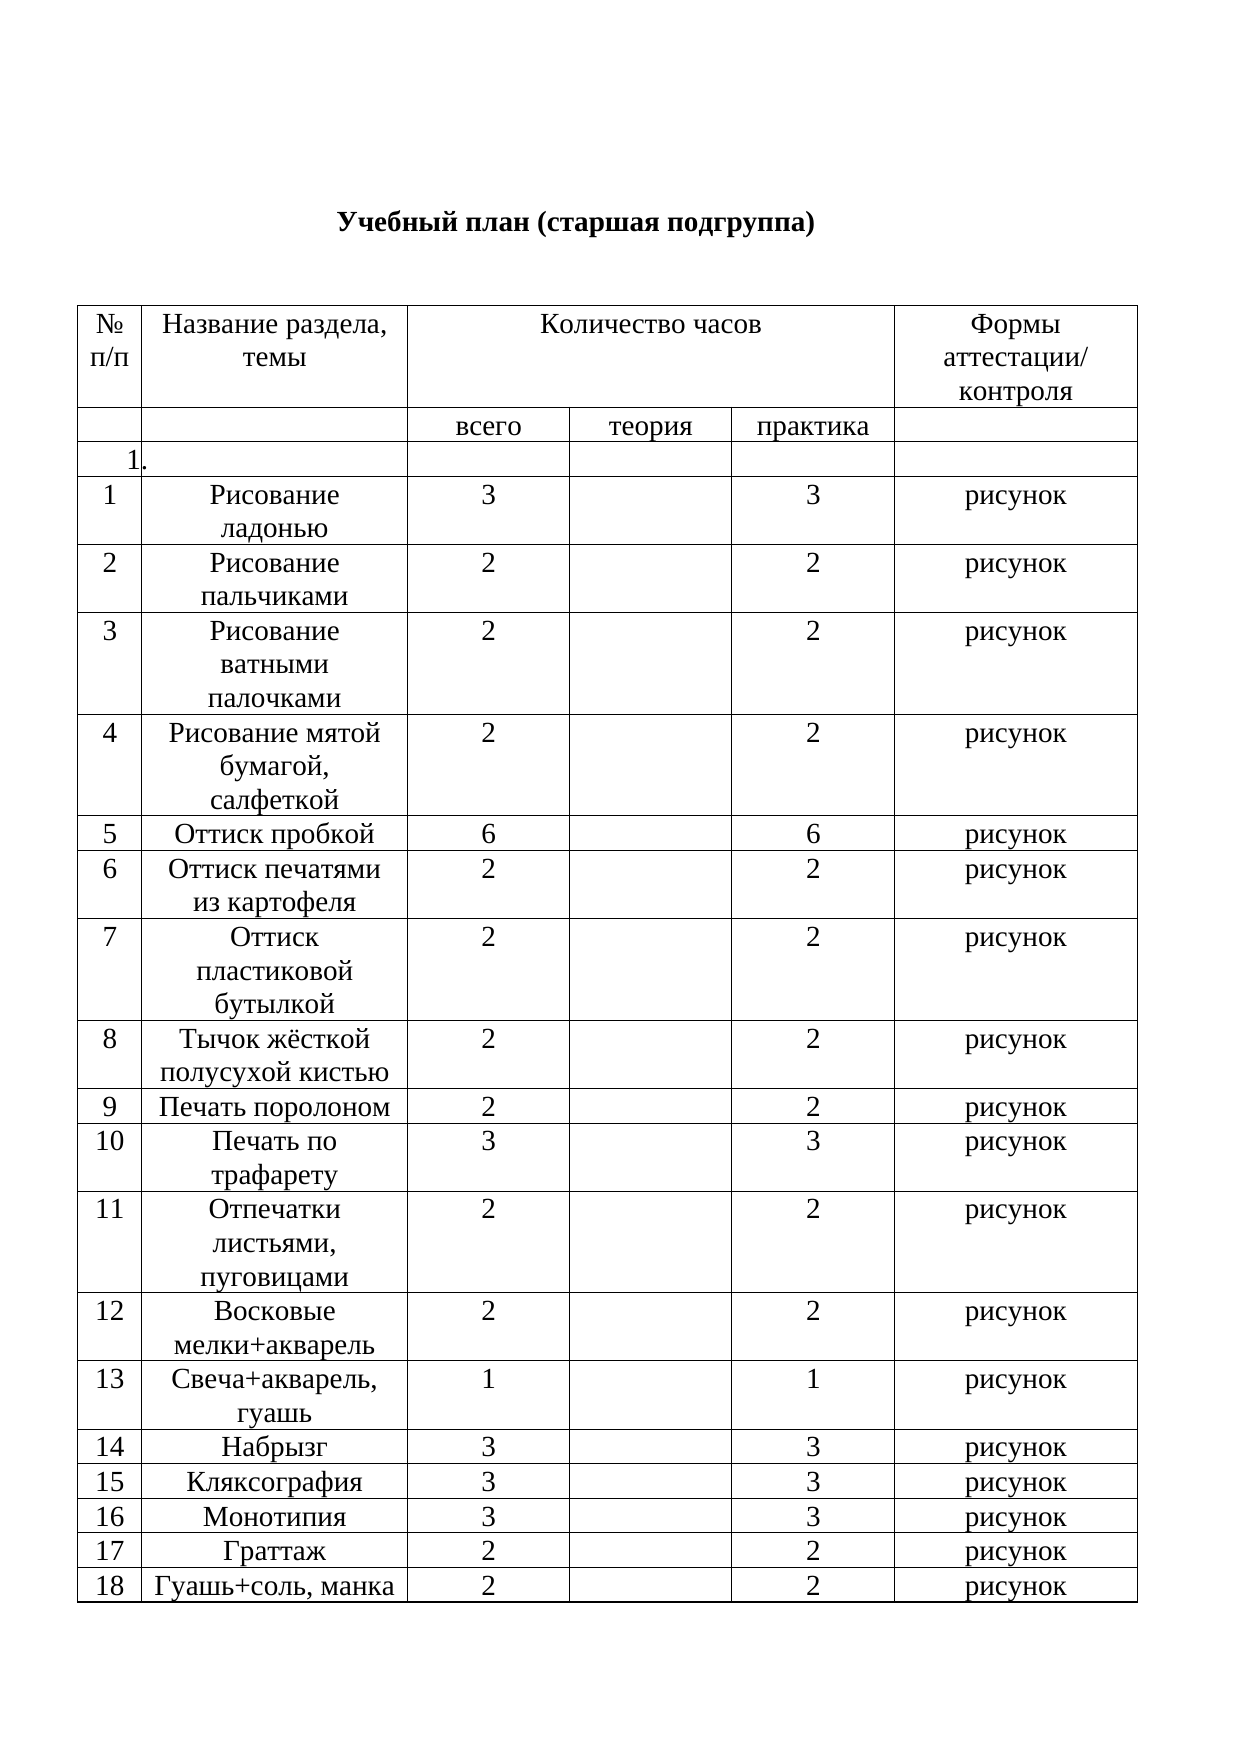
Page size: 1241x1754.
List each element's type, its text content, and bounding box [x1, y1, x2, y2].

table_cell 2 [408, 919, 569, 1020]
table_cell всего [408, 408, 569, 441]
table_cell Монотипия [142, 1499, 407, 1532]
table_cell 2 [408, 545, 569, 612]
table_cell практика [732, 408, 894, 441]
table_cell [570, 442, 731, 476]
table_cell 2 [732, 1533, 894, 1567]
table_cell Рисование мятой бумагой, салфеткой [142, 715, 407, 815]
table_cell [78, 442, 141, 476]
table_cell [732, 442, 894, 476]
table_cell 2 [732, 919, 894, 1020]
table_cell 2 [408, 715, 569, 815]
table_cell рисунок [895, 1430, 1137, 1463]
table_cell [570, 477, 731, 544]
table_cell [570, 545, 731, 612]
table_cell рисунок [895, 1293, 1137, 1360]
table_cell [570, 1293, 731, 1360]
table_cell 4 [78, 715, 141, 815]
table_cell Печать по трафарету [142, 1124, 407, 1191]
table_cell 13 [78, 1361, 141, 1428]
table_cell 7 [78, 919, 141, 1020]
table_cell рисунок [895, 1021, 1137, 1088]
table_cell [570, 1021, 731, 1088]
table_cell рисунок [895, 816, 1137, 850]
table_cell 18 [78, 1568, 141, 1601]
table_cell 3 [732, 1499, 894, 1532]
table_cell [570, 851, 731, 918]
table_cell [142, 408, 407, 441]
table_cell Оттиск пластиковой бутылкой [142, 919, 407, 1020]
table_cell 3 [732, 1124, 894, 1191]
table_cell рисунок [895, 1124, 1137, 1191]
table_cell 1 [732, 1361, 894, 1428]
table_cell 2 [732, 851, 894, 918]
table_cell 11 [78, 1192, 141, 1292]
table_cell 10 [78, 1124, 141, 1191]
table_cell рисунок [895, 613, 1137, 714]
table_cell Свеча+акварель, гуашь [142, 1361, 407, 1428]
table_cell [142, 442, 407, 476]
table_cell рисунок [895, 1464, 1137, 1498]
table_cell 2 [408, 1533, 569, 1567]
table_cell Оттиск печатями из картофеля [142, 851, 407, 918]
table_cell 2 [408, 851, 569, 918]
table_cell 2 [732, 545, 894, 612]
table_cell 2 [408, 1293, 569, 1360]
table_cell [570, 1361, 731, 1428]
table_cell 17 [78, 1533, 141, 1567]
table_cell рисунок [895, 851, 1137, 918]
table_cell [570, 1464, 731, 1498]
table_cell 9 [78, 1089, 141, 1122]
table_cell рисунок [895, 1192, 1137, 1292]
table_cell 6 [732, 816, 894, 850]
table_cell рисунок [895, 1361, 1137, 1428]
table_cell рисунок [895, 1089, 1137, 1122]
table_cell [570, 1089, 731, 1122]
table_cell 3 [408, 1124, 569, 1191]
table_cell Кляксография [142, 1464, 407, 1498]
table_cell рисунок [895, 477, 1137, 544]
table_header Название раздела, темы [142, 306, 407, 407]
table_cell 1 [78, 477, 141, 544]
table_cell Отпечатки листьями, пуговицами [142, 1192, 407, 1292]
table_cell 3 [408, 1499, 569, 1532]
table_cell 6 [408, 816, 569, 850]
table_cell [570, 1192, 731, 1292]
table_cell рисунок [895, 919, 1137, 1020]
table_cell 2 [732, 1021, 894, 1088]
table_cell Тычок жёсткой полусухой кистью [142, 1021, 407, 1088]
table_cell 1 [408, 1361, 569, 1428]
table_cell [895, 408, 1137, 441]
table_cell 16 [78, 1499, 141, 1532]
table_cell [895, 442, 1137, 476]
table_cell 2 [732, 715, 894, 815]
table_cell 3 [732, 477, 894, 544]
table_cell Рисование пальчиками [142, 545, 407, 612]
table_cell [570, 919, 731, 1020]
table_cell 2 [732, 1568, 894, 1601]
table_cell 3 [78, 613, 141, 714]
table_header Формы аттестации/ контроля [895, 306, 1137, 407]
table_cell [570, 1499, 731, 1532]
table_cell рисунок [895, 545, 1137, 612]
table_cell 2 [732, 1192, 894, 1292]
table_cell 5 [78, 816, 141, 850]
table_cell 2 [732, 1089, 894, 1122]
table_cell Оттиск пробкой [142, 816, 407, 850]
table_cell Восковые мелки+акварель [142, 1293, 407, 1360]
table_cell Печать поролоном [142, 1089, 407, 1122]
table_cell Рисование ладонью [142, 477, 407, 544]
table_cell 14 [78, 1430, 141, 1463]
table_cell [570, 715, 731, 815]
table_cell 2 [732, 1293, 894, 1360]
table_cell 3 [408, 1464, 569, 1498]
table_cell [570, 816, 731, 850]
table_cell [408, 442, 569, 476]
table_cell 3 [408, 1430, 569, 1463]
table_header № п/п [78, 306, 141, 407]
table_cell 2 [408, 613, 569, 714]
table_cell 2 [408, 1192, 569, 1292]
table_cell 3 [732, 1430, 894, 1463]
table_cell [570, 1124, 731, 1191]
table_cell теория [570, 408, 731, 441]
table_cell 2 [408, 1568, 569, 1601]
table_cell Граттаж [142, 1533, 407, 1567]
table_cell рисунок [895, 1533, 1137, 1567]
table_cell рисунок [895, 1499, 1137, 1532]
table_cell [570, 1568, 731, 1601]
table_cell Набрызг [142, 1430, 407, 1463]
table_cell 12 [78, 1293, 141, 1360]
table_cell 8 [78, 1021, 141, 1088]
table_cell 15 [78, 1464, 141, 1498]
table_cell 6 [78, 851, 141, 918]
table_cell 2 [408, 1089, 569, 1122]
table_cell [570, 1533, 731, 1567]
table_cell рисунок [895, 1568, 1137, 1601]
table_cell рисунок [895, 715, 1137, 815]
table_cell [78, 408, 141, 441]
table_cell Гуашь+соль, манка [142, 1568, 407, 1601]
table_cell 2 [78, 545, 141, 612]
table_header Количество часов [408, 306, 894, 407]
table_cell [570, 1430, 731, 1463]
table_cell 2 [408, 1021, 569, 1088]
table_cell Рисование ватными палочками [142, 613, 407, 714]
table_cell [570, 613, 731, 714]
table_cell 3 [408, 477, 569, 544]
table_cell 2 [732, 613, 894, 714]
table_cell 3 [732, 1464, 894, 1498]
text Учебный план (старшая подгруппа) [88, 204, 1063, 238]
